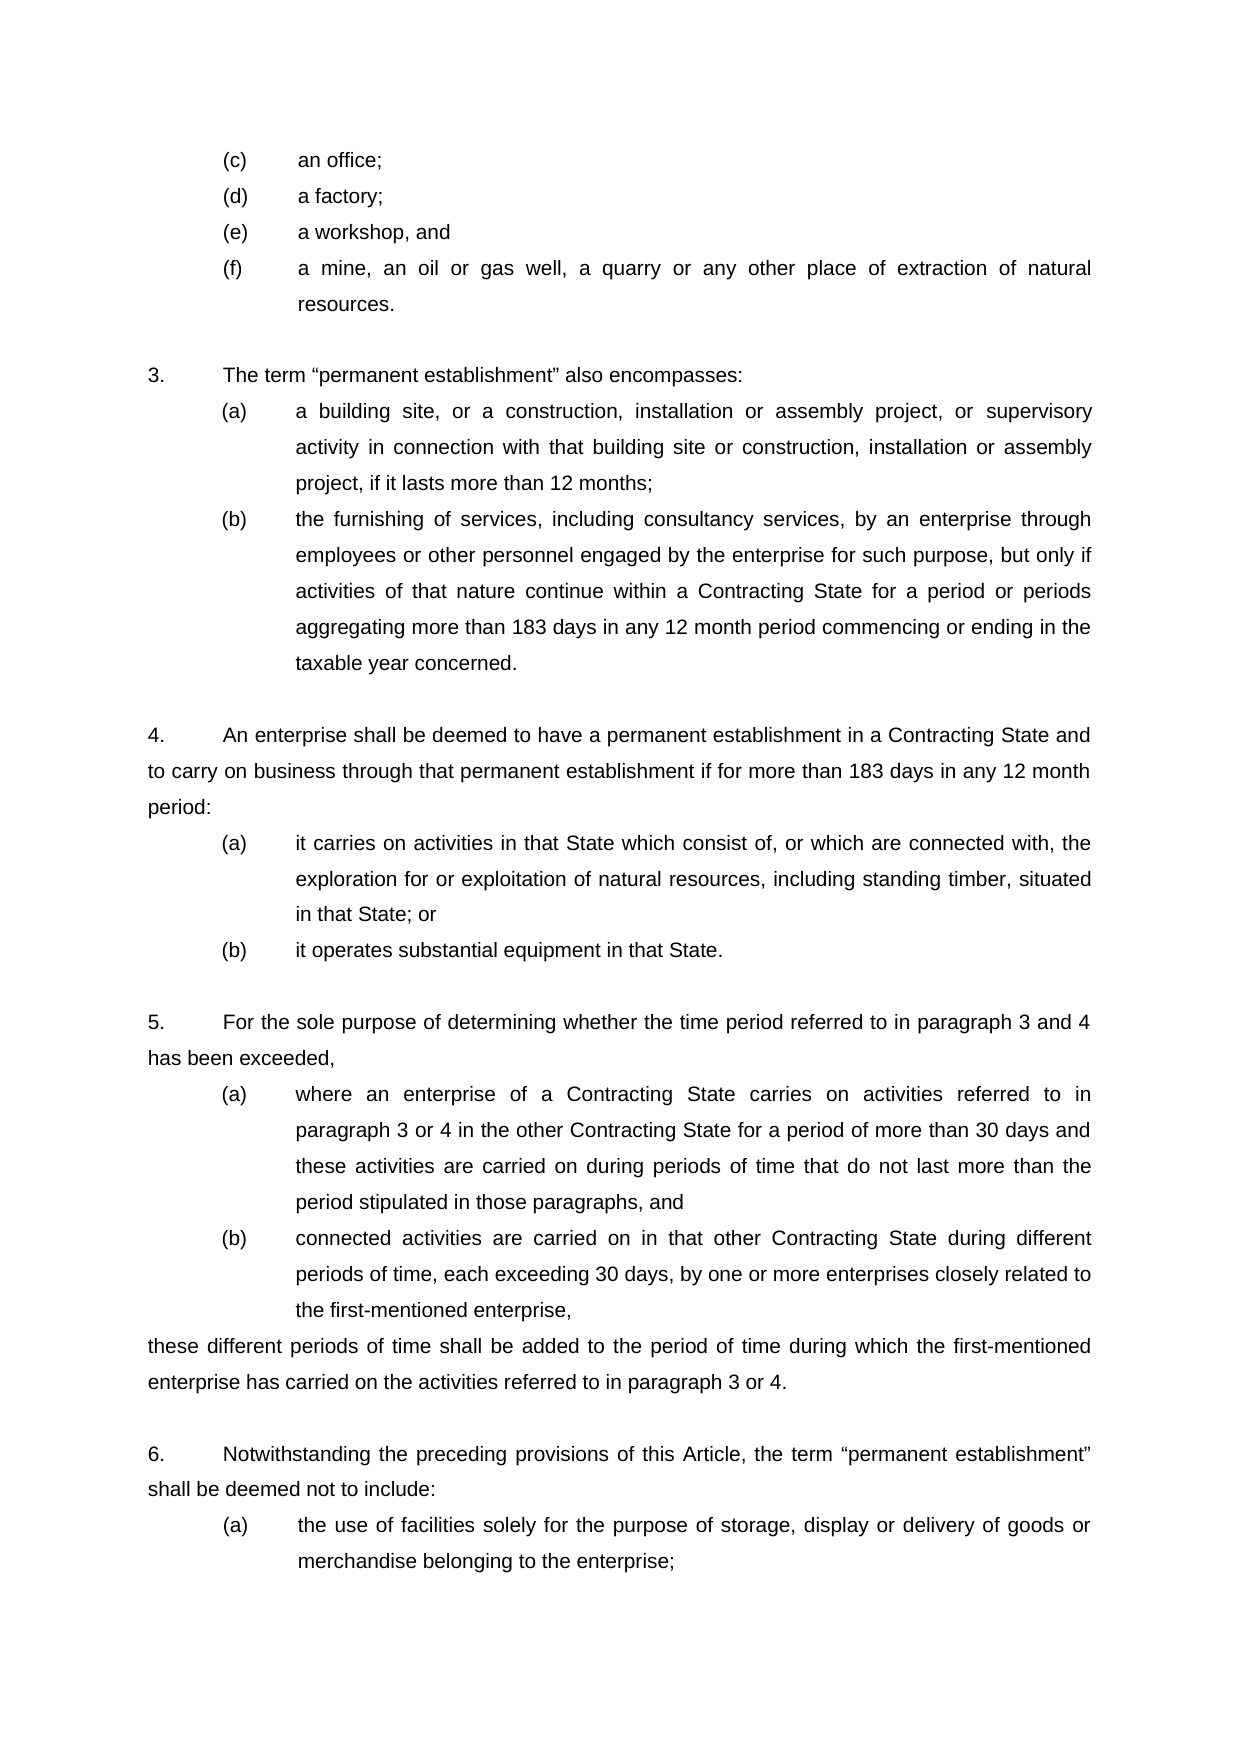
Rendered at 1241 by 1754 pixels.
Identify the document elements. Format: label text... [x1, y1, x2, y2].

text 5. For the sole purpose of determining whether the time period referred to in paragraph 3 and 4 has been exceeded, [148, 1010, 1093, 1070]
text (a) where an enterprise of a Contracting State carries on activities referred to in paragraph 3 or 4 in the other Contracting State for a period of more than 30 days and these activities are carried on during periods of time that do not last more than the period stipulated in those paragraphs, and [221, 1082, 1093, 1214]
text (b) it operates substantial equipment in that State. [221, 938, 1093, 962]
text these different periods of time shall be added to the period of time during which the first-mentioned enterprise has carried on the activities referred to in paragraph 3 or 4. [148, 1333, 1093, 1393]
text 3. The term “permanent establishment” also encompasses: [148, 363, 1093, 387]
text (a) the use of facilities solely for the purpose of storage, display or delivery of goods or merchandise belonging to the enterprise; [223, 1513, 1093, 1573]
text (a) a building site, or a construction, installation or assembly project, or supervisory activity in connection with that building site or construction, installation or assembly project, if it lasts more than 12 months; [221, 399, 1093, 495]
text (c) an office; [223, 148, 1093, 172]
text 4. An enterprise shall be deemed to have a permanent establishment in a Contracting State and to carry on business through that permanent establishment if for more than 183 days in any 12 month period: [148, 723, 1093, 818]
text (f) a mine, an oil or gas well, a quarry or any other place of extraction of natural resources. [223, 255, 1093, 315]
text 6. Notwithstanding the preceding provisions of this Article, the term “permanent establishment” shall be deemed not to include: [148, 1441, 1093, 1501]
text (a) it carries on activities in that State which consist of, or which are connected with, the exploration for or exploitation of natural resources, including standing timber, situated in that State; or [221, 830, 1093, 926]
text (d) a factory; [223, 183, 1093, 207]
text (b) connected activities are carried on in that other Contracting State during different periods of time, each exceeding 30 days, by one or more enterprises closely related to the first-mentioned enterprise, [221, 1226, 1093, 1322]
text (b) the furnishing of services, including consultancy services, by an enterprise through employees or other personnel engaged by the enterprise for such purpose, but only if activities of that nature continue within a Contracting State for a period or periods aggregating more than 183 days in any 12 month period commencing or ending in the taxable year concerned. [221, 507, 1093, 675]
text (e) a workshop, and [223, 219, 1093, 243]
